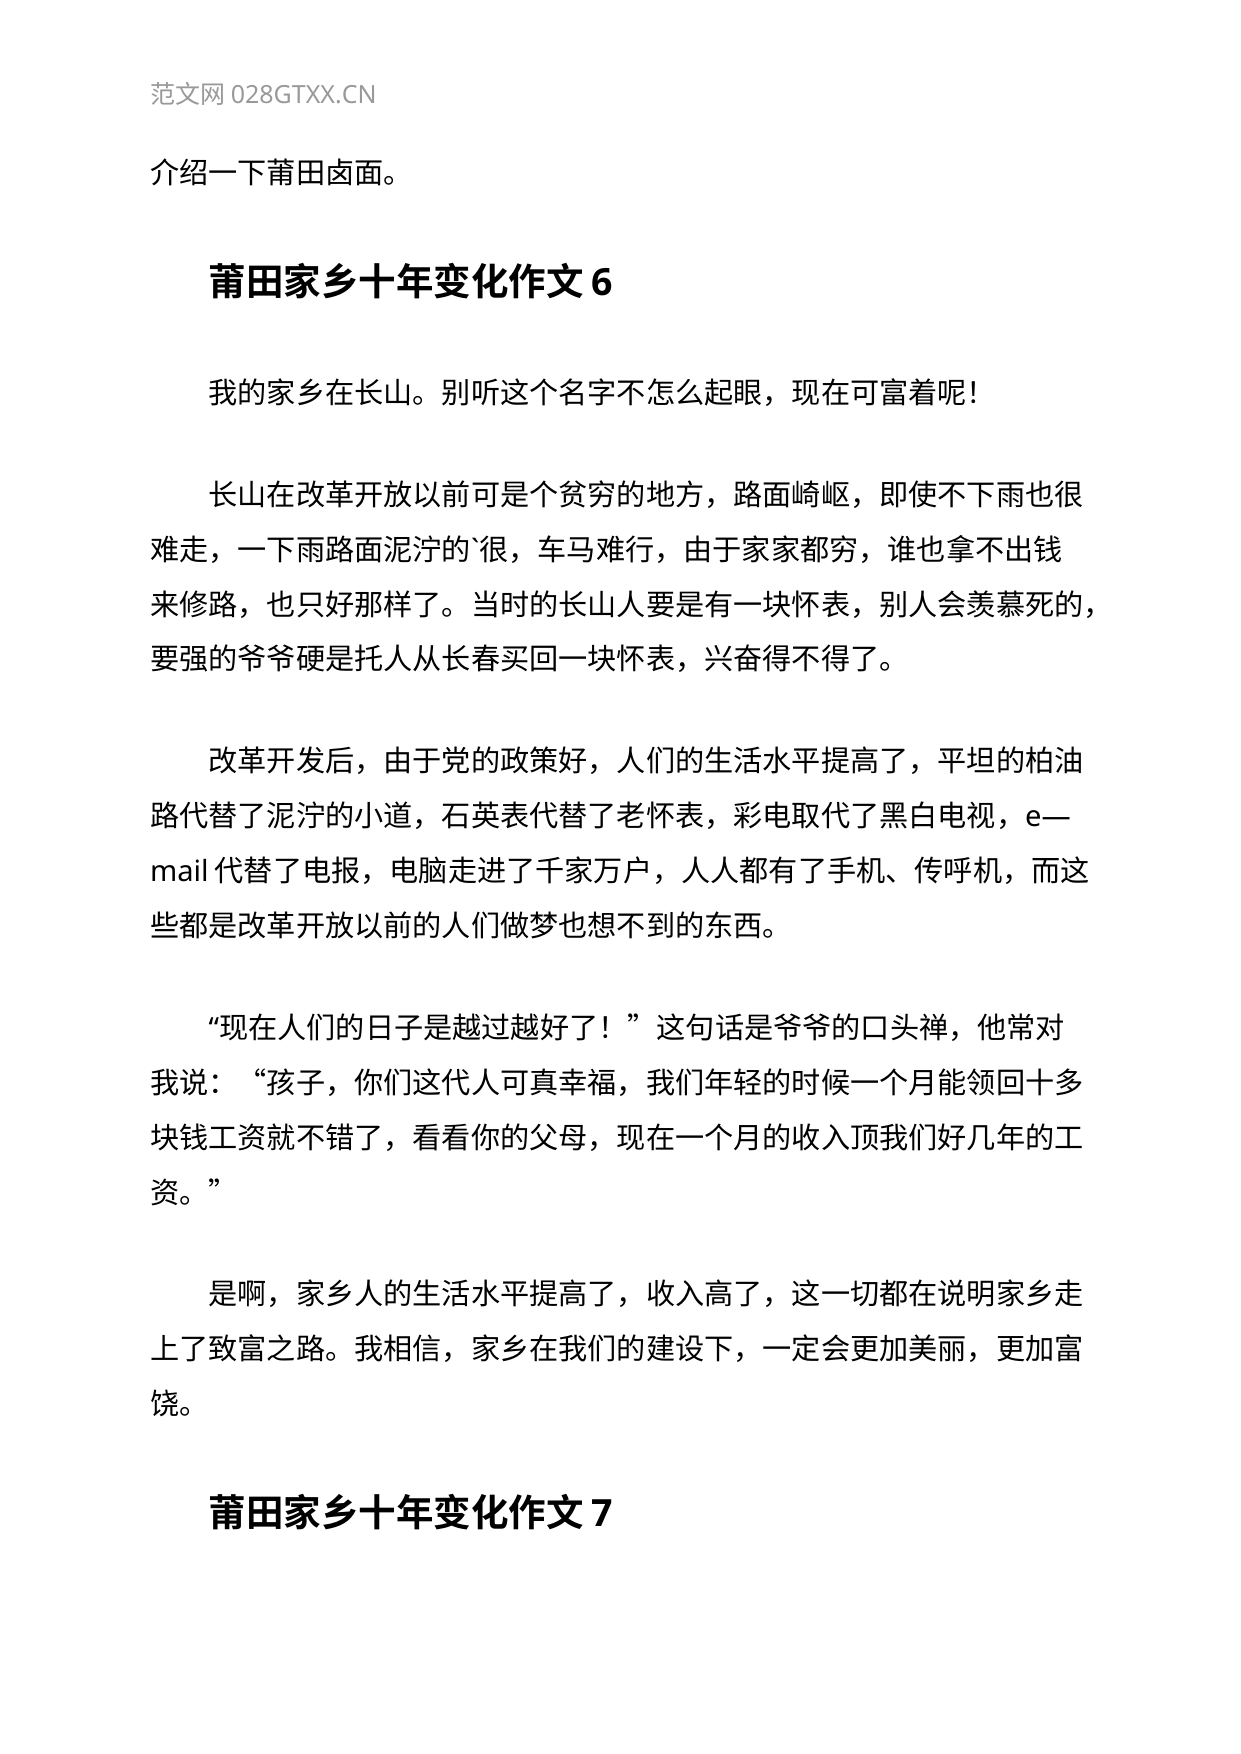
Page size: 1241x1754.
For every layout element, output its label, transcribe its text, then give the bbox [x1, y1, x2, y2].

text “现在人们的日子是越过越好了！”这句话是爷爷的口头禅，他常对我说：“孩子，你们这代人可真幸福，我们年轻的时候一个月能领回十多块钱工资就不错了，看看你的父母，现在一个月的收入顶我们好几年的工资。” [150, 1004, 1090, 1211]
text 莆田家乡十年变化作文7 [150, 1482, 1090, 1537]
text 改革开发后，由于党的政策好，人们的生活水平提高了，平坦的柏油路代替了泥泞的小道，石英表代替了老怀表，彩电取代了黑白电视，e—mail代替了电报，电脑走进了千家万户，人人都有了手机、传呼机，而这些都是改革开放以前的人们做梦也想不到的东西。 [150, 738, 1090, 945]
text 长山在改革开放以前可是个贫穷的地方，路面崎岖，即使不下雨也很难走，一下雨路面泥泞的`很，车马难行，由于家家都穷，谁也拿不出钱来修路，也只好那样了。当时的长山人要是有一块怀表，别人会羡慕死的，要强的爷爷硬是托人从长春买回一块怀表，兴奋得不得了。 [150, 471, 1090, 678]
text 我的家乡在长山。别听这个名字不怎么起眼，现在可富着呢！ [150, 369, 1090, 412]
text 是啊，家乡人的生活水平提高了，收入高了，这一切都在说明家乡走上了致富之路。我相信，家乡在我们的建设下，一定会更加美丽，更加富饶。 [150, 1271, 1090, 1423]
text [150, 150, 1090, 192]
text 莆田家乡十年变化作文6 [150, 252, 1090, 306]
